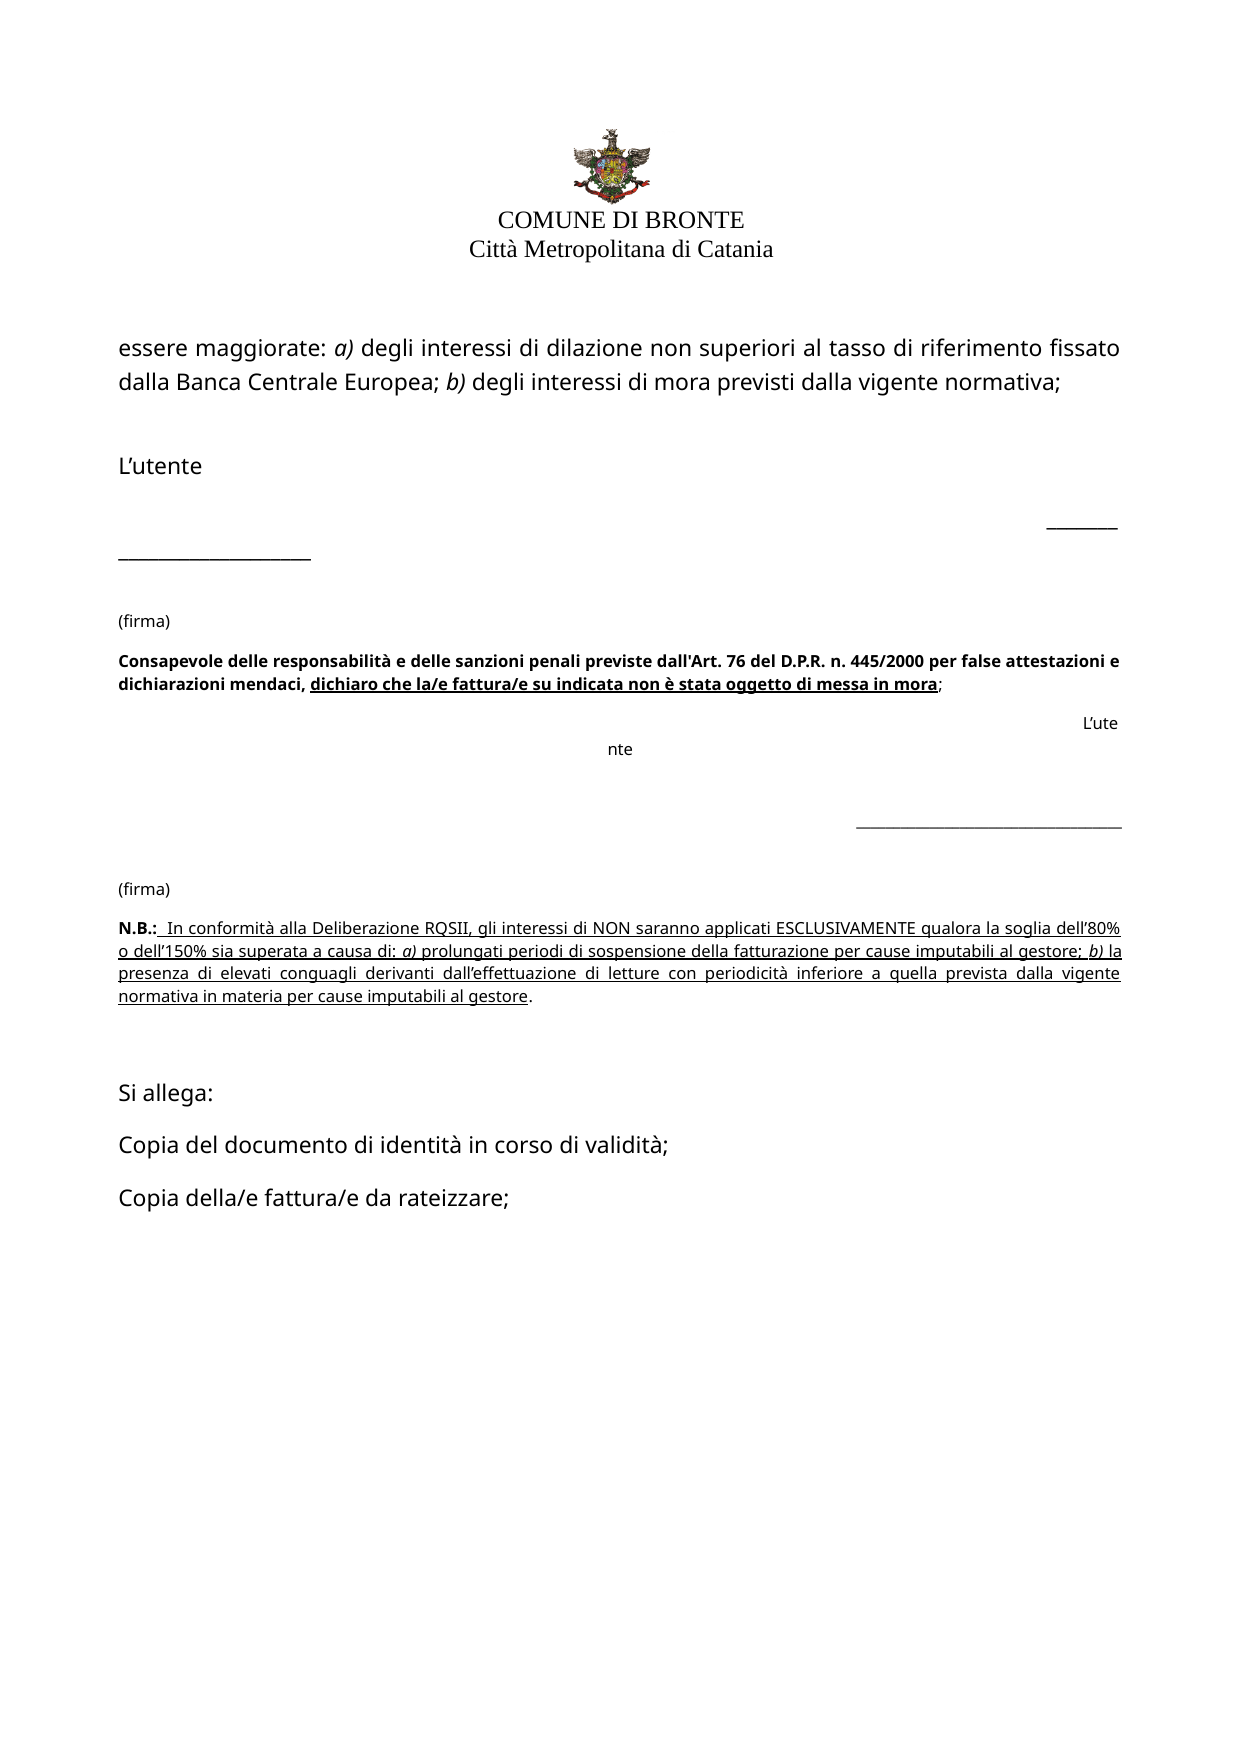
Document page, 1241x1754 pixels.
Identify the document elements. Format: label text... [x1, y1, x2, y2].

text L’utente [118, 712, 1122, 760]
text (firma) [118, 581, 1122, 633]
text Copia del documento di identità in corso di validità; [118, 1129, 1122, 1161]
text Si allega: [118, 1077, 1122, 1108]
text L’utente [118, 416, 1122, 481]
picture [568, 129, 675, 206]
text Copia della/e fattura/e da rateizzare; [118, 1182, 1122, 1213]
text Consapevole delle responsabilità e delle sanzioni penali previste dall'Art. 76 del D.P.R. n. 445/2000 per false attestazioni e dichiarazioni mendaci, dichiaro che la/e fattura/e su indicata non è stata oggetto di messa in mora; [118, 649, 1122, 695]
text N.B.: In conformità alla Deliberazione RQSII, gli interessi di NON saranno applicati ESCLUSIVAMENTE qualora la soglia dell’80% o dell’150% sia superata a causa di: a) prolungati periodi di sospensione della fatturazione per cause imputabili al gestore; b) la presenza di elevati conguagli derivanti dall’effettuazione di letture con periodicità inferiore a quella prevista dalla vigente normativa in materia per cause imputabili al gestore. [118, 959, 1122, 1007]
text (firma) [118, 848, 1122, 900]
text ____________________________________ [118, 780, 1122, 832]
text __________________________ [118, 502, 1122, 565]
text N.B.: In conformità alla Deliberazione RQSII, gli interessi di NON saranno applicati ESCLUSIVAMENTE qualora la soglia dell’80% o dell’150% sia superata a causa di: a) prolungati periodi di sospensione della fatturazione per cause imputabili al gestore; b) la presenza di elevati conguagli derivanti dall’effettuazione di letture con periodicità inferiore a quella prevista dalla vigente normativa in materia per cause imputabili al gestore. [118, 917, 1122, 958]
